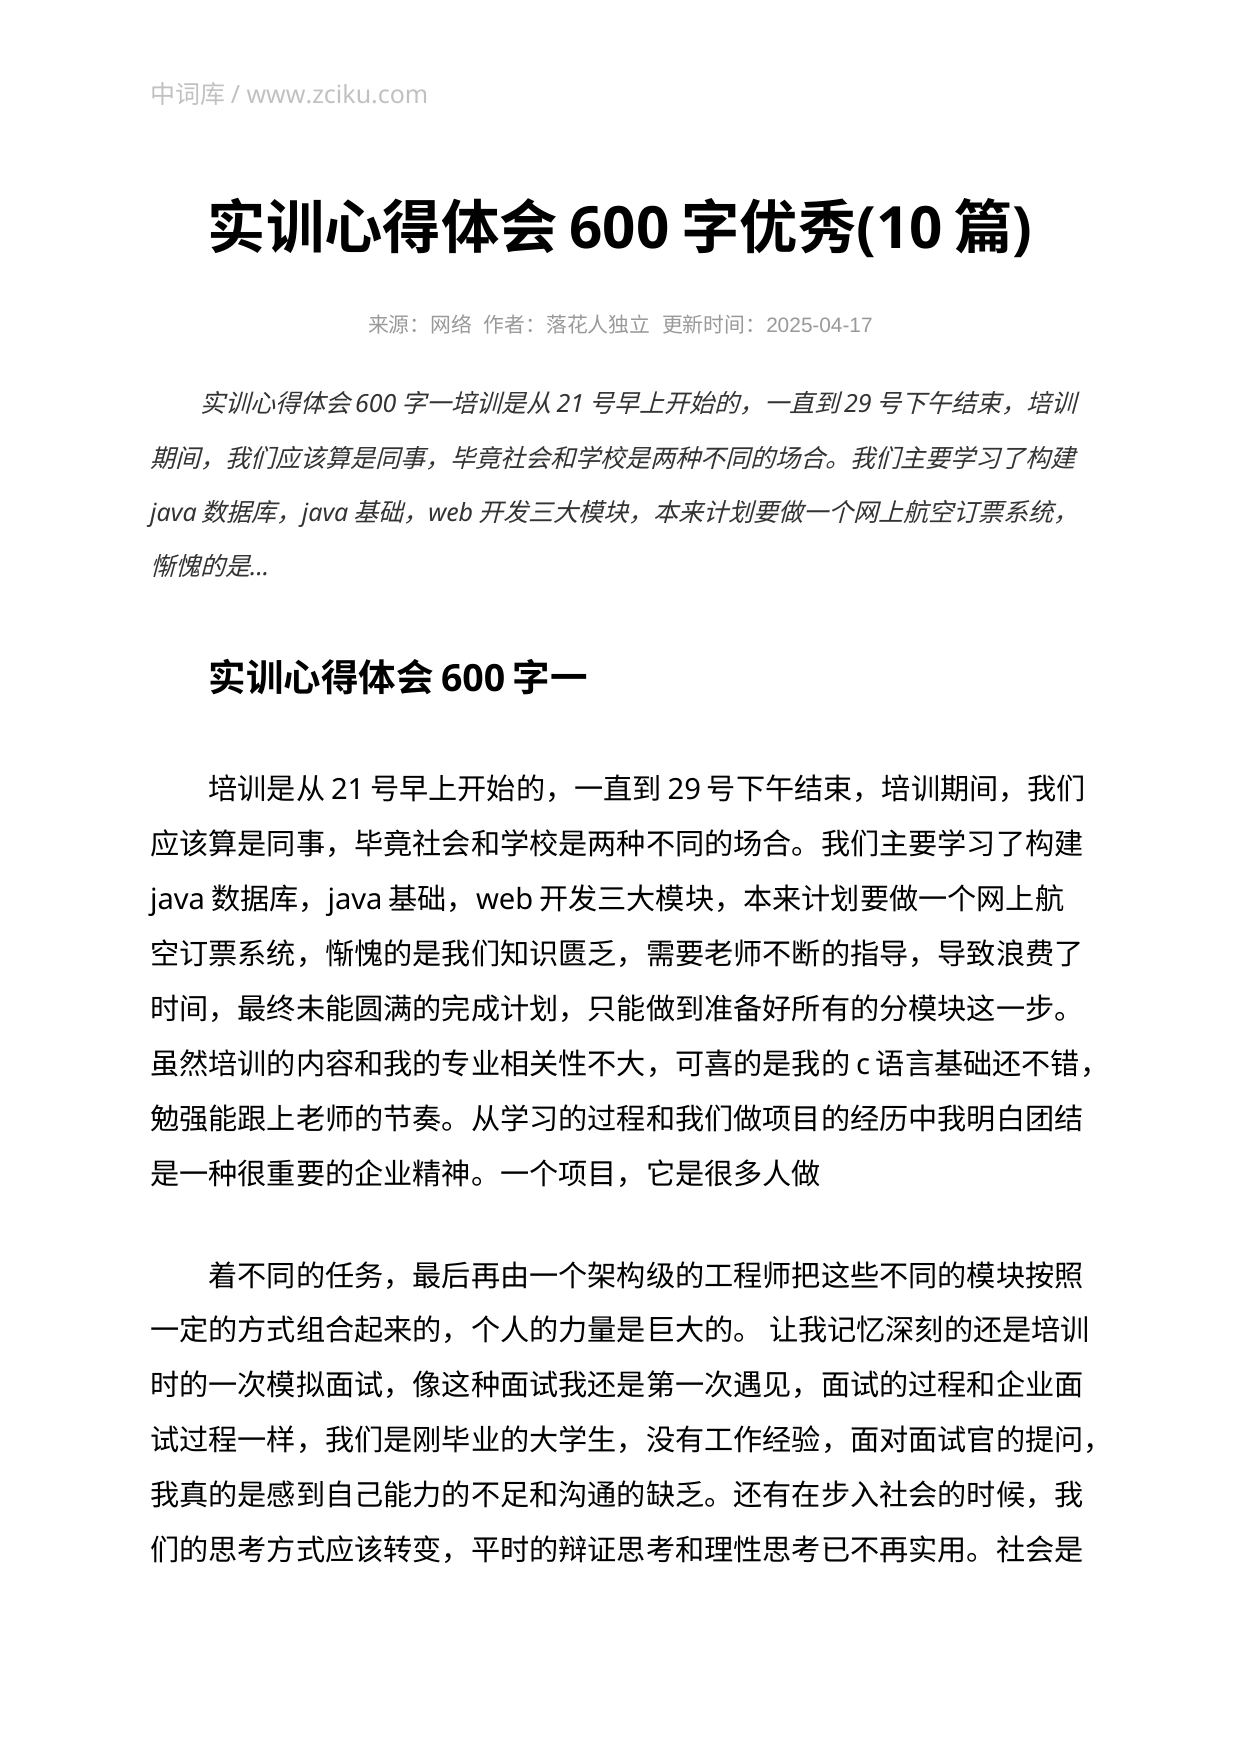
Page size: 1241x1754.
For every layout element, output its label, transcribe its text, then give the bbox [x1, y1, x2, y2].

text 实训心得体会600字一 [150, 648, 1090, 703]
subtitle 实训心得体会600字优秀(10篇) [150, 181, 1090, 266]
text 来源：网络 作者：落花人独立 更新时间：2025-04-17 [150, 313, 1090, 337]
text 实训心得体会600字一培训是从21号早上开始的，一直到29号下午结束，培训期间，我们应该算是同事，毕竟社会和学校是两种不同的场合。我们主要学习了构建java数据库，java基础，web开发三大模块，本来计划要做一个网上航空订票系统，惭愧的是... [150, 384, 1090, 583]
text 培训是从21号早上开始的，一直到29号下午结束，培训期间，我们应该算是同事，毕竟社会和学校是两种不同的场合。我们主要学习了构建java数据库，java基础，web开发三大模块，本来计划要做一个网上航空订票系统，惭愧的是我们知识匮乏，需要老师不断的指导，导致浪费了时间，最终未能圆满的完成计划，只能做到准备好所有的分模块这一步。虽然培训的内容和我的专业相关性不大，可喜的是我的c语言基础还不错，勉强能跟上老师的节奏。从学习的过程和我们做项目的经历中我明白团结是一种很重要的企业精神。一个项目，它是很多人做 [150, 766, 1090, 1193]
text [150, 1252, 1090, 1569]
